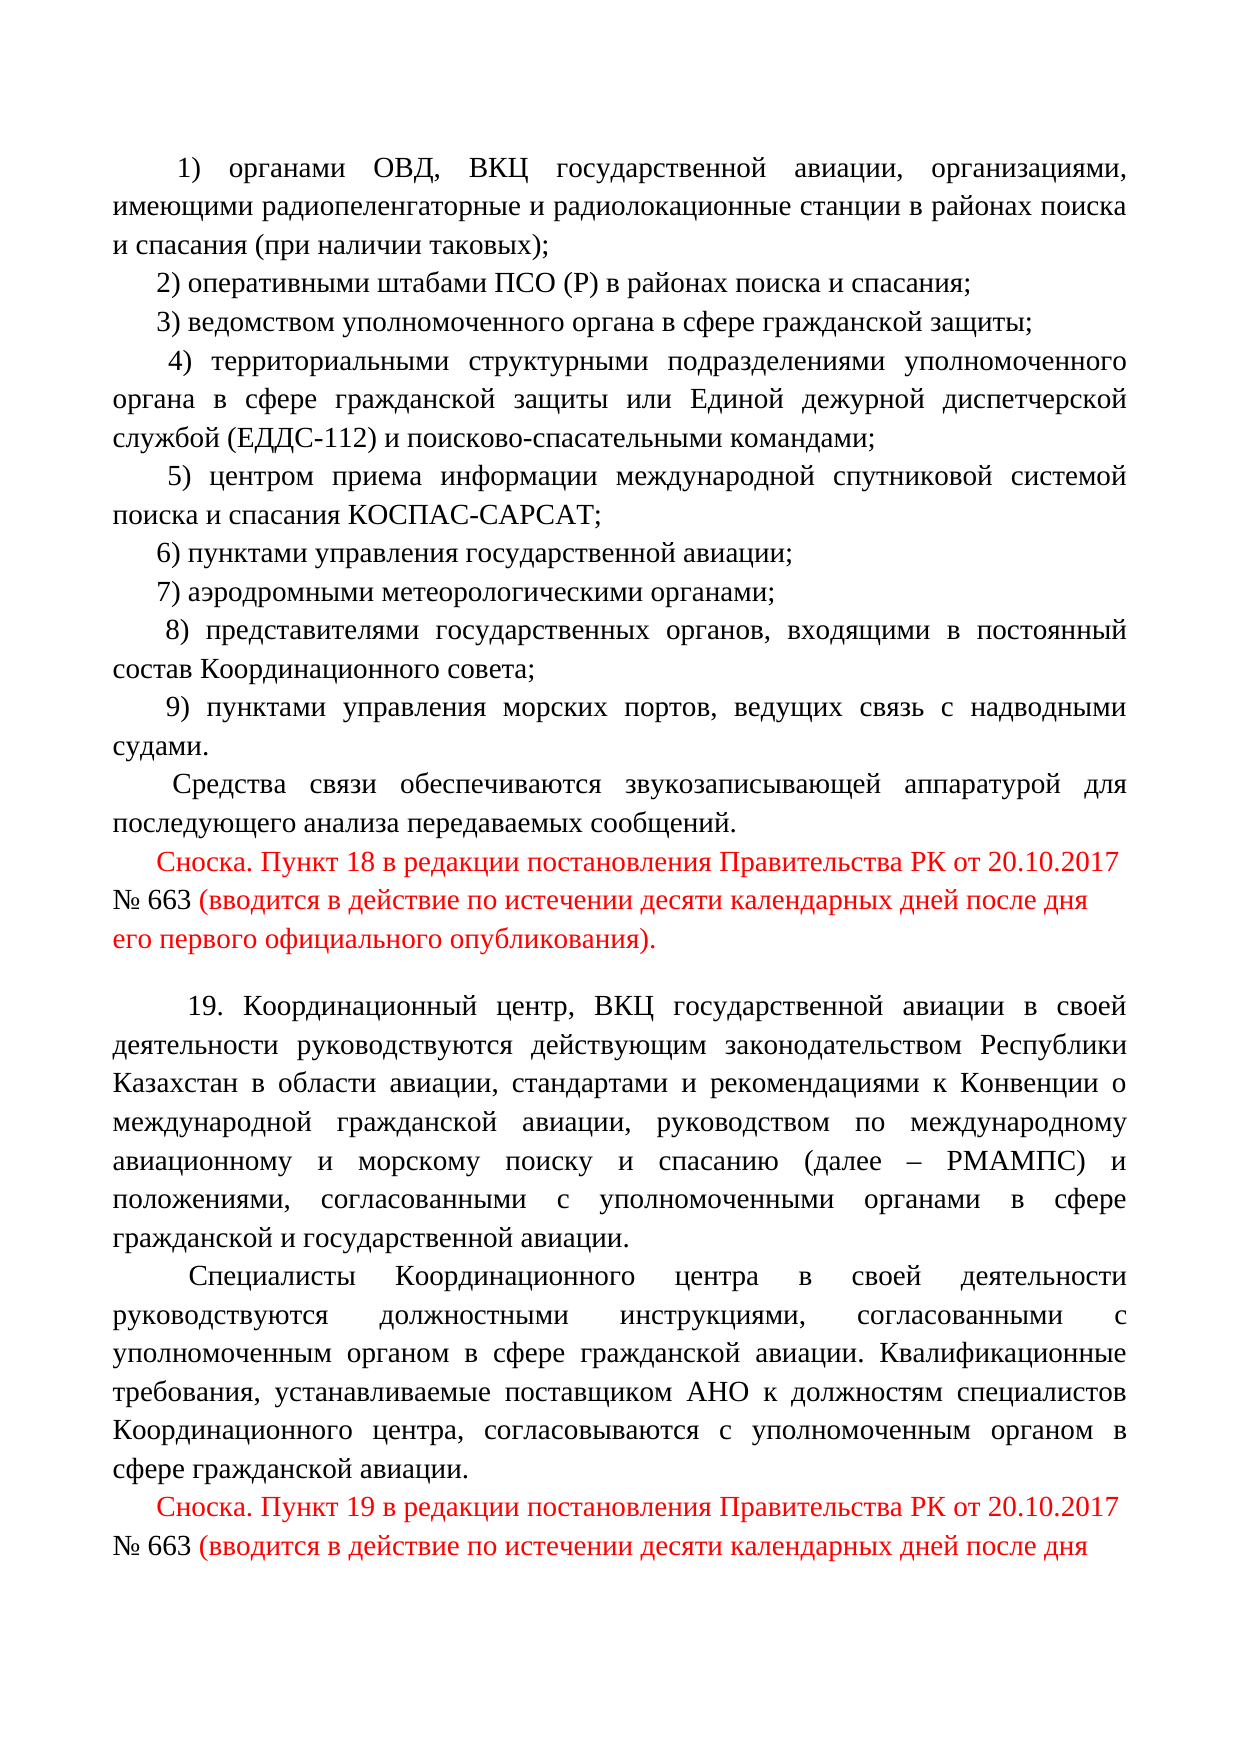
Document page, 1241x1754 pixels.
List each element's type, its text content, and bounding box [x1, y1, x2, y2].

text 2) оперативными штабами ПСО (Р) в районах поиска и спасания; [112, 266, 1128, 299]
text 19. Координационный центр, ВКЦ государственной авиации в своей деятельности руководствуются действующим законодательством Республики Казахстан в области авиации, стандартами и рекомендациями к Конвенции о международной гражданской авиации, руководством по международному авиационному и морскому поиску и спасанию (далее – РМАМПС) и положениями, согласованными с уполномоченными органами в сфере гражданской и государственной авиации. [112, 988, 1128, 1253]
text 4) территориальными структурными подразделениями уполномоченного органа в сфере гражданской защиты или Единой дежурной диспетчерской службой (ЕДДС-112) и поисково-спасательными командами; [112, 343, 1128, 453]
text 9) пунктами управления морских портов, ведущих связь с надводными судами. [112, 689, 1128, 762]
text Специалисты Координационного центра в своей деятельности руководствуются должностными инструкциями, согласованными с уполномоченным органом в сфере гражданской авиации. Квалификационные требования, устанавливаемые поставщиком АНО к должностям специалистов Координационного центра, согласовываются с уполномоченным органом в сфере гражданской авиации. [112, 1258, 1128, 1484]
text Средства связи обеспечиваются звукозаписывающей аппаратурой для последующего анализа передаваемых сообщений. [112, 767, 1128, 839]
text Сноска. Пункт 18 в редакции постановления Правительства РК от 20.10.2017 № 663 (вводится в действие по истечении десяти календарных дней после дня его первого официального опубликования). [112, 844, 1128, 984]
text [112, 1489, 1128, 1562]
text 3) ведомством уполномоченного органа в сфере гражданской защиты; [112, 304, 1128, 338]
text 8) представителями государственных органов, входящими в постоянный состав Координационного совета; [112, 612, 1128, 684]
text 6) пунктами управления государственной авиации; [112, 535, 1128, 569]
text 5) центром приема информации международной спутниковой системой поиска и спасания КОСПАС-САРСAT; [112, 458, 1128, 530]
text 1) органами ОВД, ВКЦ государственной авиации, организациями, имеющими радиопеленгаторные и радиолокационные станции в районах поиска и спасания (при наличии таковых); [112, 150, 1128, 261]
text 7) аэродромными метеорологическими органами; [112, 574, 1128, 607]
